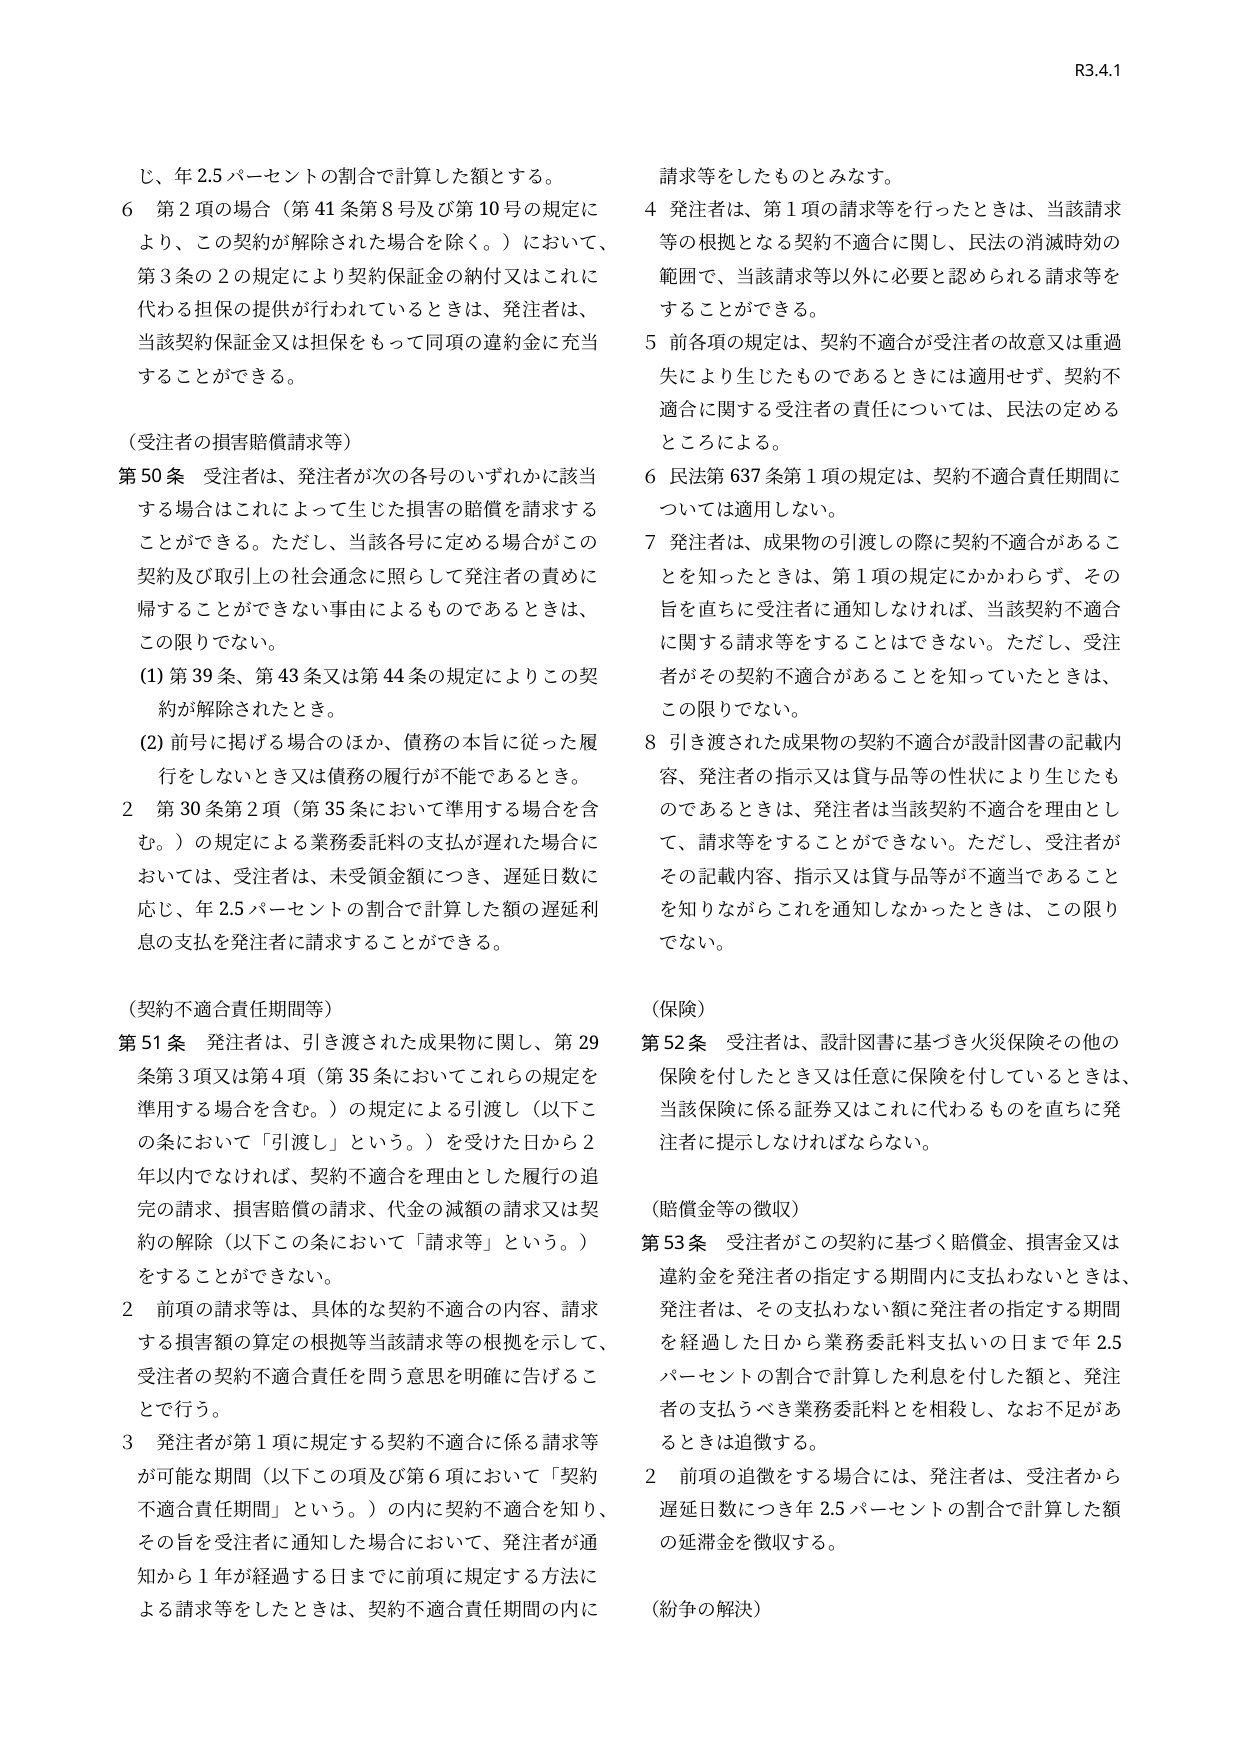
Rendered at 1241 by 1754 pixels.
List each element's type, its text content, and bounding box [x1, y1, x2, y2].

text ２ 前項の請求等は、具体的な契約不適合の内容、請求する損害額の算定の根拠等当該請求等の根拠を示して、受注者の契約不適合責任を問う意思を明確に告げることで行う。 [118, 1292, 599, 1425]
text 第52条 受注者は、設計図書に基づき火災保険その他の保険を付したとき又は任意に保険を付しているときは、当該保険に係る証券又はこれに代わるものを直ちに発注者に提示しなければならない。 [641, 1025, 1122, 1158]
text ７ 発注者は、成果物の引渡しの際に契約不適合があることを知ったときは、第１項の規定にかかわらず、その旨を直ちに受注者に通知しなければ、当該契約不適合に関する請求等をすることはできない。ただし、受注者がその契約不適合があることを知っていたときは、この限りでない。 [641, 525, 1122, 725]
text （紛争の解決） [641, 1592, 1122, 1625]
text (1) 第39条、第43条又は第44条の規定によりこの契約が解除されたとき。 [140, 658, 599, 725]
text ６ 民法第637条第１項の規定は、契約不適合責任期間については適用しない。 [641, 458, 1122, 525]
text ８ 引き渡された成果物の契約不適合が設計図書の記載内容、発注者の指示又は貸与品等の性状により生じたものであるときは、発注者は当該契約不適合を理由として、請求等をすることができない。ただし、受注者がその記載内容、指示又は貸与品等が不適当であることを知りながらこれを通知しなかったときは、この限りでない。 [641, 725, 1122, 958]
text ６ 第２項の場合（第41条第８号及び第10号の規定により、この契約が解除された場合を除く。）において、第３条の２の規定により契約保証金の納付又はこれに代わる担保の提供が行われているときは、発注者は、当該契約保証金又は担保をもって同項の違約金に充当することができる。 [118, 192, 599, 392]
text ２ 前項の追徴をする場合には、発注者は、受注者から遅延日数につき年2.5パーセントの割合で計算した額の延滞金を徴収する。 [641, 1458, 1122, 1558]
text ３ 発注者が第１項に規定する契約不適合に係る請求等が可能な期間（以下この項及び第６項において「契約不適合責任期間」という。）の内に契約不適合を知り、その旨を受注者に通知した場合において、発注者が通知から１年が経過する日までに前項に規定する方法による請求等をしたときは、契約不適合責任期間の内に請求等をしたものとみなす。 [118, 1425, 599, 1625]
text ２ 第30条第２項（第35条において準用する場合を含む。）の規定による業務委託料の支払が遅れた場合においては、受注者は、未受領金額につき、遅延日数に応じ、年2.5パーセントの割合で計算した額の遅延利息の支払を発注者に請求することができる。 [118, 792, 599, 958]
text 第53条 受注者がこの契約に基づく賠償金、損害金又は違約金を発注者の指定する期間内に支払わないときは、発注者は、その支払わない額に発注者の指定する期間を経過した日から業務委託料支払いの日まで年2.5パーセントの割合で計算した利息を付した額と、発注者の支払うべき業務委託料とを相殺し、なお不足があるときは追徴する。 [641, 1225, 1122, 1458]
text ５ 第１項第１号に該当し、発注者が損害の賠償を請求する場合の請求額は、業務委託料から既履行部分に相応する業務委託料を控除した額につき、遅延日数に応じ、年2.5パーセントの割合で計算した額とする。 [118, 158, 599, 192]
text （受注者の損害賠償請求等） [118, 425, 599, 458]
text 第50条 受注者は、発注者が次の各号のいずれかに該当する場合はこれによって生じた損害の賠償を請求することができる。ただし、当該各号に定める場合がこの契約及び取引上の社会通念に照らして発注者の責めに帰することができない事由によるものであるときは、この限りでない。 [118, 458, 599, 658]
text （保険） [641, 992, 1122, 1025]
text 第51条 発注者は、引き渡された成果物に関し、第29条第３項又は第４項（第35条においてこれらの規定を準用する場合を含む。）の規定による引渡し（以下この条において「引渡し」という。）を受けた日から２年以内でなければ、契約不適合を理由とした履行の追完の請求、損害賠償の請求、代金の減額の請求又は契約の解除（以下この条において「請求等」という。）をすることができない。 [118, 1025, 599, 1292]
text ５ 前各項の規定は、契約不適合が受注者の故意又は重過失により生じたものであるときには適用せず、契約不適合に関する受注者の責任については、民法の定めるところによる。 [641, 325, 1122, 458]
text ４ 発注者は、第１項の請求等を行ったときは、当該請求等の根拠となる契約不適合に関し、民法の消滅時効の範囲で、当該請求等以外に必要と認められる請求等をすることができる。 [641, 192, 1122, 325]
text （賠償金等の徴収） [641, 1192, 1122, 1225]
text （契約不適合責任期間等） [118, 992, 599, 1025]
text (2) 前号に掲げる場合のほか、債務の本旨に従った履行をしないとき又は債務の履行が不能であるとき。 [140, 725, 599, 792]
